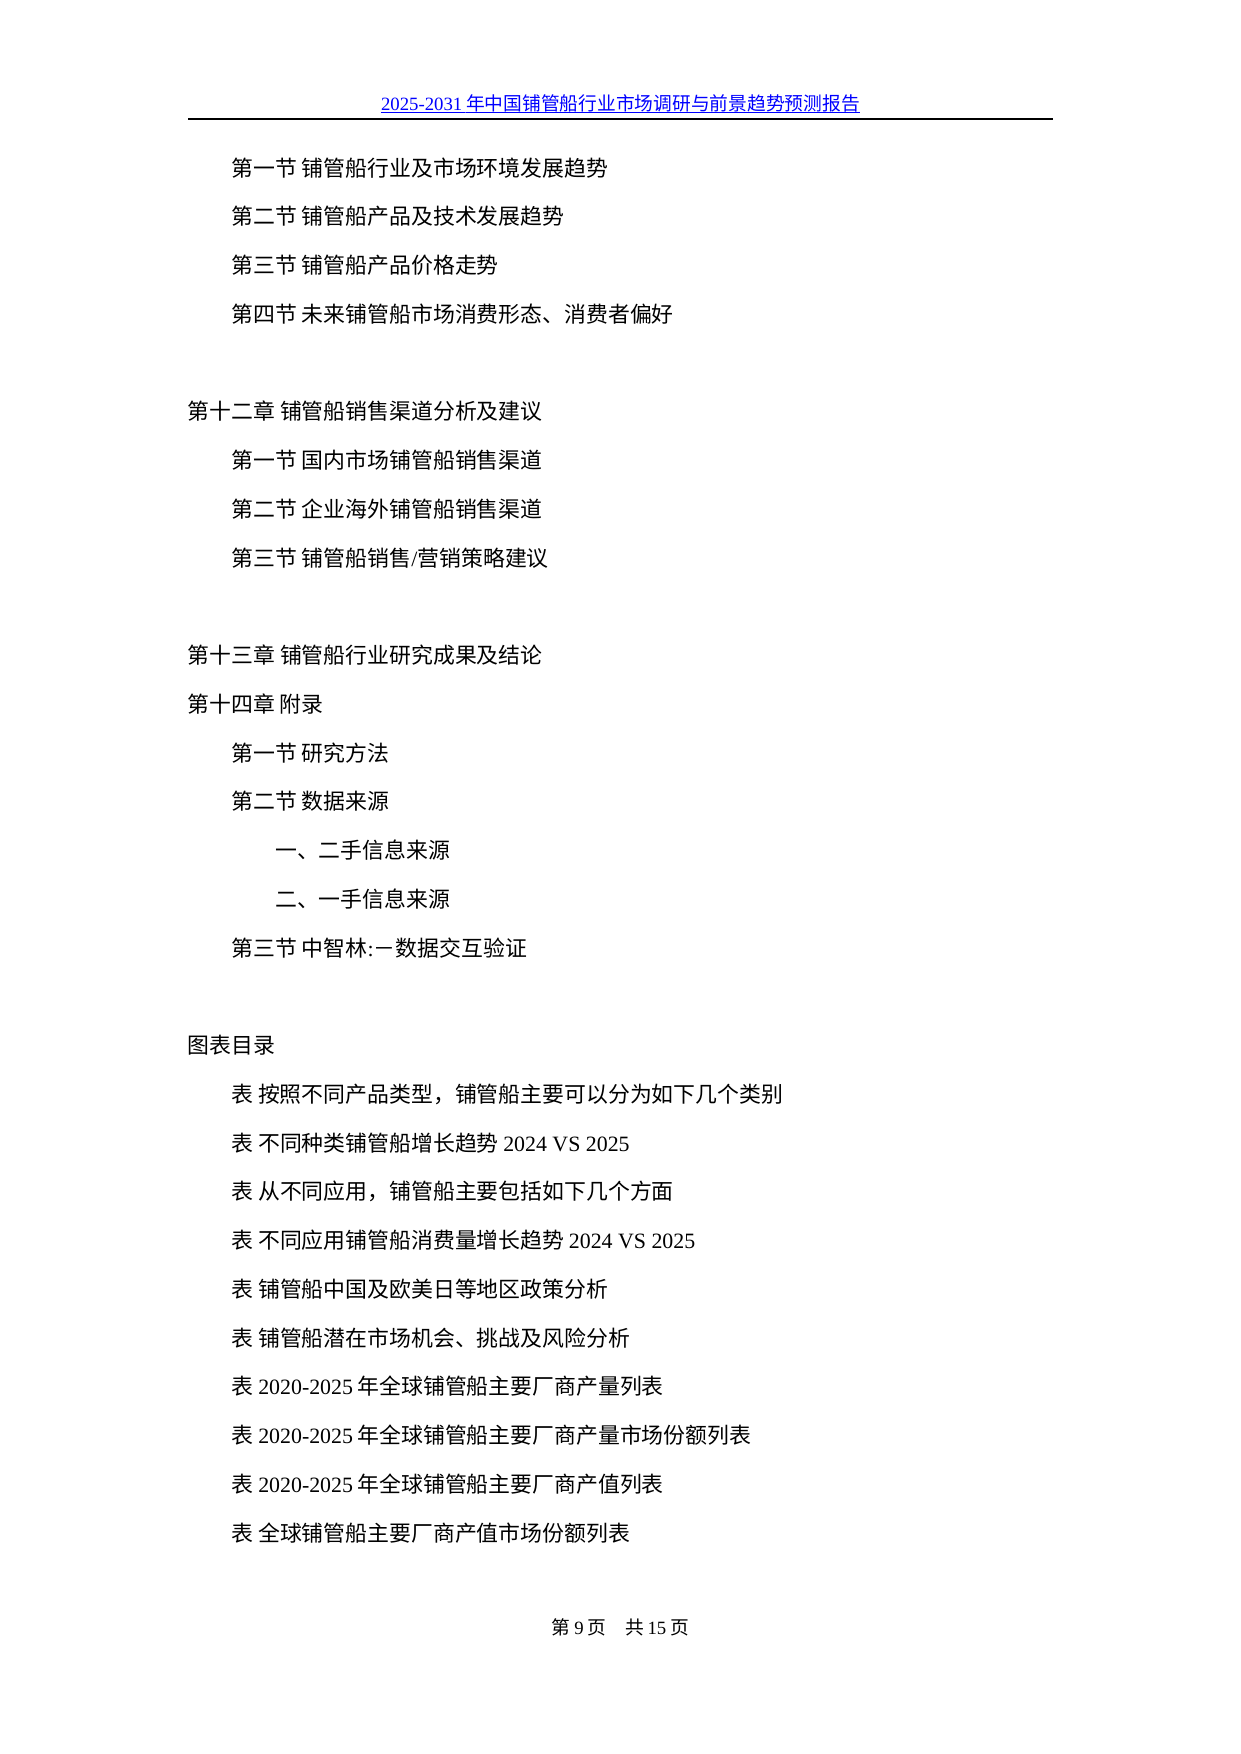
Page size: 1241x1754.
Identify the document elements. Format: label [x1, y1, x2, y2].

text [187, 150, 1053, 1548]
